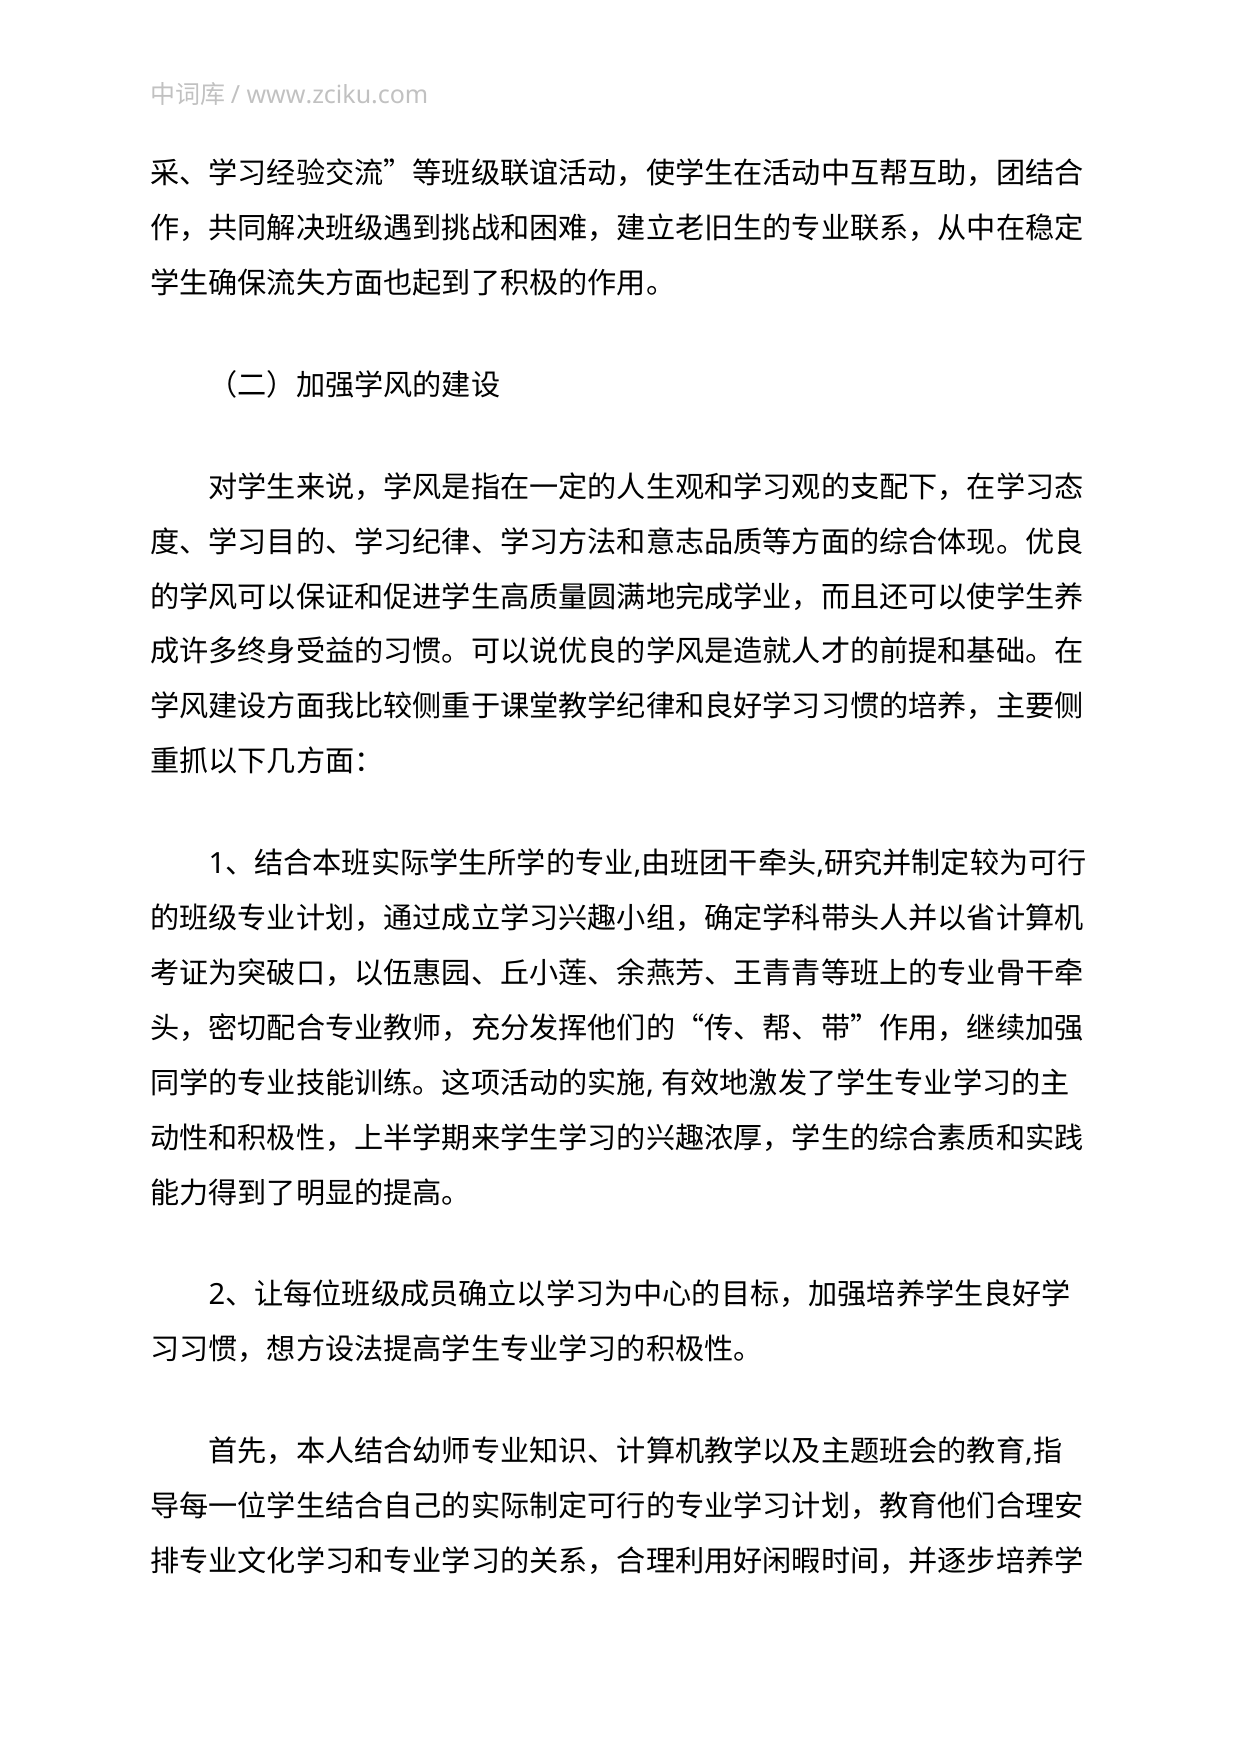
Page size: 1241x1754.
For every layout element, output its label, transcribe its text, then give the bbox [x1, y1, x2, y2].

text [150, 1428, 1090, 1580]
text 对学生来说，学风是指在一定的人生观和学习观的支配下，在学习态度、学习目的、学习纪律、学习方法和意志品质等方面的综合体现。优良的学风可以保证和促进学生高质量圆满地完成学业，而且还可以使学生养成许多终身受益的习惯。可以说优良的学风是造就人才的前提和基础。在学风建设方面我比较侧重于课堂教学纪律和良好学习习惯的培养，主要侧重抓以下几方面： [150, 463, 1090, 780]
text 2、让每位班级成员确立以学习为中心的目标，加强培养学生良好学习习惯，想方设法提高学生专业学习的积极性。 [150, 1271, 1090, 1368]
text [150, 150, 1090, 302]
text 1、结合本班实际学生所学的专业,由班团干牵头,研究并制定较为可行的班级专业计划，通过成立学习兴趣小组，确定学科带头人并以省计算机考证为突破口，以伍惠园、丘小莲、余燕芳、王青青等班上的专业骨干牵头，密切配合专业教师，充分发挥他们的“传、帮、带”作用，继续加强同学的专业技能训练。这项活动的实施, 有效地激发了学生专业学习的主动性和积极性，上半学期来学生学习的兴趣浓厚，学生的综合素质和实践能力得到了明显的提高。 [150, 839, 1090, 1211]
text （二）加强学风的建设 [150, 362, 1090, 404]
